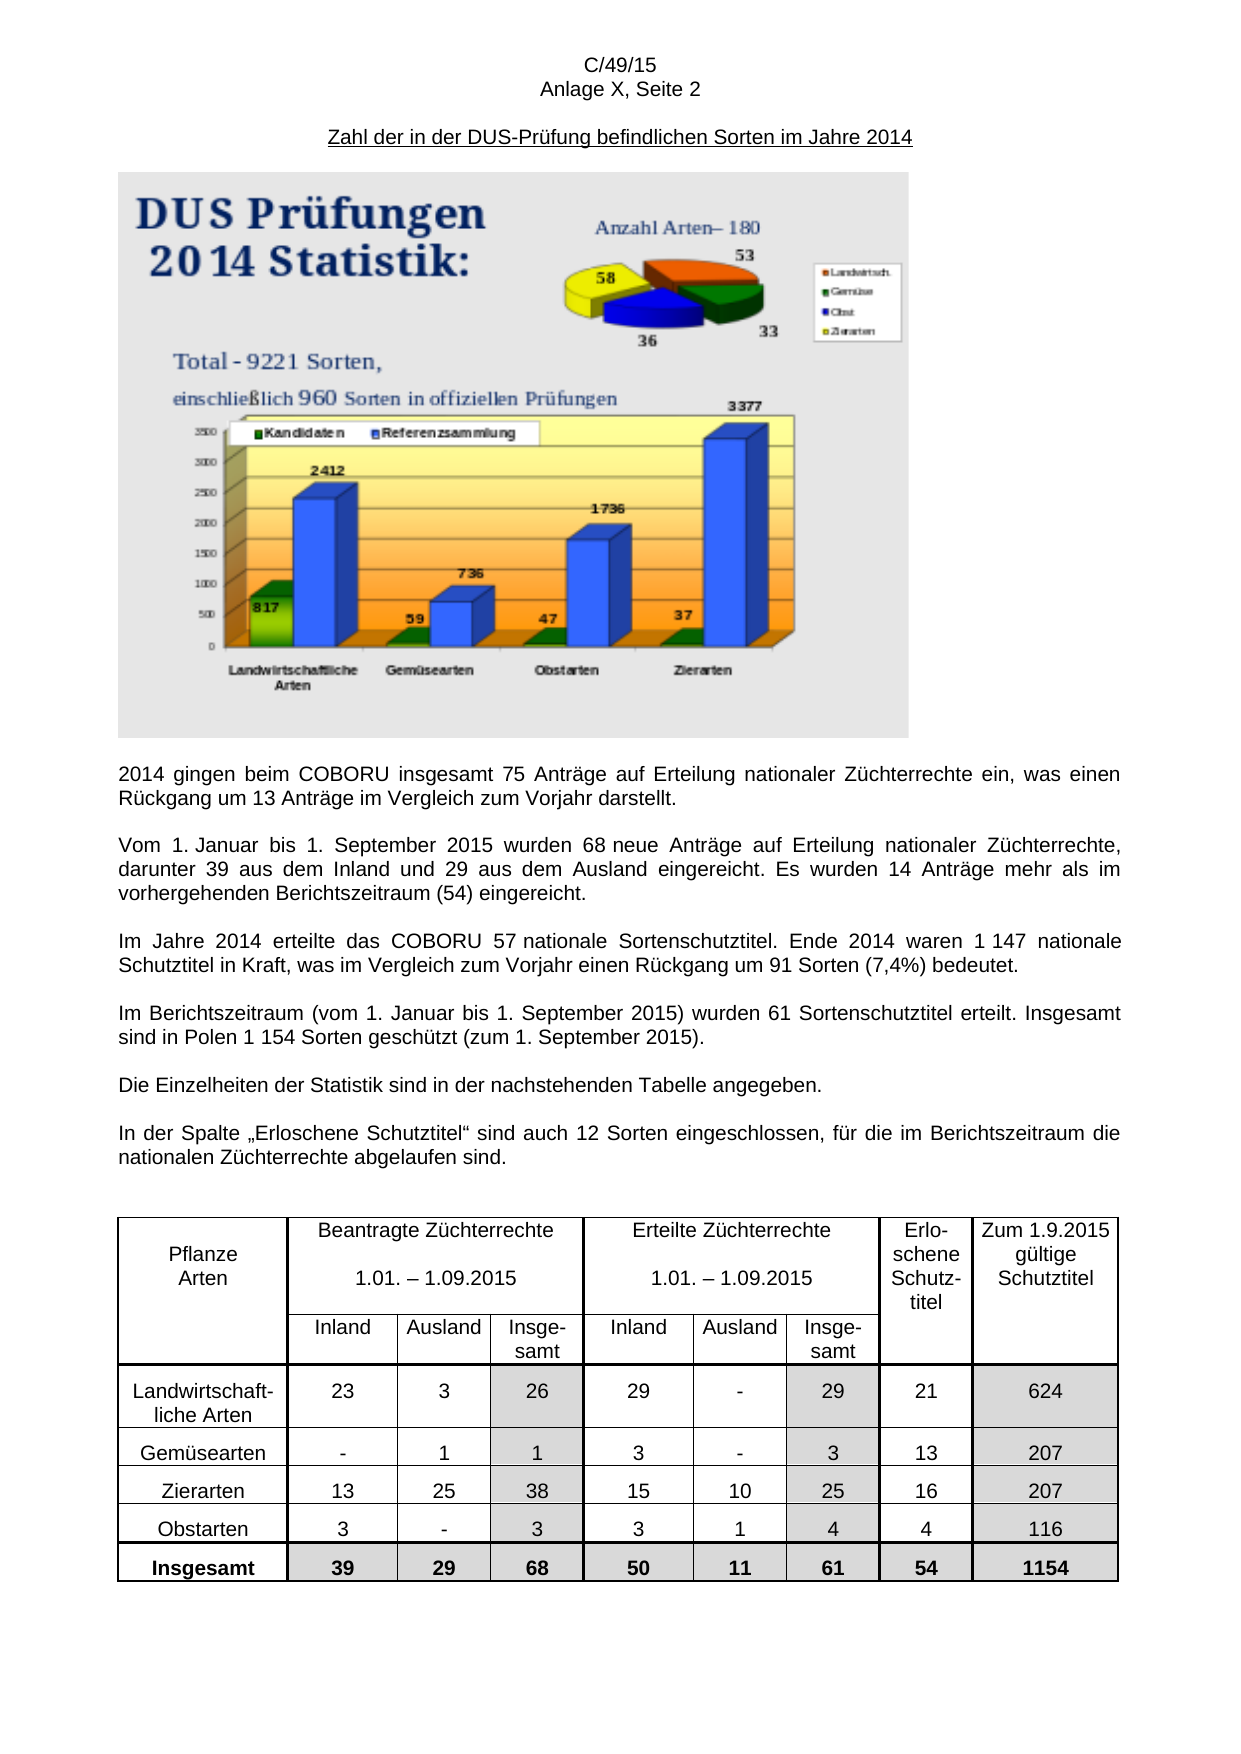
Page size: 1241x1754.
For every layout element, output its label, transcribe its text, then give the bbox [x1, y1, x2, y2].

table_cell 68 [491, 1544, 582, 1580]
table_cell 29 [398, 1544, 490, 1580]
table_cell 25 [398, 1466, 490, 1502]
table_cell 25 [787, 1466, 878, 1502]
table_cell - [694, 1428, 786, 1464]
table_cell 29 [787, 1366, 878, 1426]
table_cell Insge-samt [491, 1315, 582, 1363]
table_cell 16 [881, 1466, 971, 1502]
table_cell Inland [585, 1315, 693, 1363]
table_cell Obstarten [119, 1504, 286, 1541]
table_cell [881, 1314, 971, 1363]
table_cell Inland [289, 1315, 397, 1363]
table_cell 61 [787, 1544, 878, 1580]
table_cell 29 [585, 1366, 693, 1426]
table_cell 3 [585, 1504, 693, 1541]
table_cell 4 [787, 1504, 878, 1541]
table_cell 26 [491, 1366, 582, 1426]
table_cell 10 [694, 1466, 786, 1502]
table_header Pflanze Arten [119, 1218, 286, 1313]
table_header Erteilte Züchterrechte 1.01. – 1.09.2015 [585, 1218, 878, 1313]
text Im Berichtszeitraum (vom 1. Januar bis 1. September 2015) wurden 61 Sortenschutztitel erteilt. Insgesamt sind in Polen 1 154 Sorten geschützt (zum 1. September 2015). [118, 1001, 1122, 1049]
table_cell 4 [881, 1504, 971, 1541]
table_cell 54 [881, 1544, 971, 1580]
table_cell 207 [974, 1428, 1117, 1464]
text Im Jahre 2014 erteilte das COBORU 57 nationale Sortenschutztitel. Ende 2014 waren 1 147 nationale Schutztitel in Kraft, was im Vergleich zum Vorjahr einen Rückgang um 91 Sorten (7,4%) bedeutet. [118, 929, 1122, 977]
table_cell Landwirtschaft-liche Arten [119, 1366, 286, 1426]
table_cell 207 [974, 1466, 1117, 1502]
table_cell 15 [585, 1466, 693, 1502]
table_cell Ausland [694, 1315, 786, 1363]
table_cell 3 [787, 1428, 878, 1464]
text Die Einzelheiten der Statistik sind in der nachstehenden Tabelle angegeben. [118, 1073, 1122, 1097]
table_cell Ausland [398, 1315, 490, 1363]
subtitle Zahl der in der DUS-Prüfung befindlichen Sorten im Jahre 2014 [118, 125, 1122, 149]
table_cell 21 [881, 1366, 971, 1426]
table_cell - [694, 1366, 786, 1426]
table_cell 23 [289, 1366, 397, 1426]
table_cell Insgesamt [119, 1544, 286, 1580]
text 2014 gingen beim COBORU insgesamt 75 Anträge auf Erteilung nationaler Züchterrechte ein, was einen Rückgang um 13 Anträge im Vergleich zum Vorjahr darstellt. [118, 761, 1122, 809]
table_cell 1154 [974, 1544, 1117, 1580]
table_cell - [398, 1504, 490, 1541]
table_cell 13 [289, 1466, 397, 1502]
table_cell 3 [585, 1428, 693, 1464]
table_cell 3 [289, 1504, 397, 1541]
table_cell [974, 1314, 1117, 1363]
table_cell 13 [881, 1428, 971, 1464]
text In der Spalte „Erloschene Schutztitel“ sind auch 12 Sorten eingeschlossen, für die im Berichtszeitraum die nationalen Züchterrechte abgelaufen sind. [118, 1121, 1122, 1169]
table_header Erlo-schene Schutz-titel [881, 1218, 971, 1313]
table_cell - [289, 1428, 397, 1464]
table_cell 1 [491, 1428, 582, 1464]
table_cell 11 [694, 1544, 786, 1580]
table_cell 50 [585, 1544, 693, 1580]
text Vom 1. Januar bis 1. September 2015 wurden 68 neue Anträge auf Erteilung nationaler Züchterrechte, darunter 39 aus dem Inland und 29 aus dem Ausland eingereicht. Es wurden 14 Anträge mehr als im vorhergehenden Berichtszeitraum (54) eingereicht. [118, 833, 1122, 905]
table_cell 3 [491, 1504, 582, 1541]
table_cell Insge-samt [787, 1315, 878, 1363]
table_cell Gemüsearten [119, 1428, 286, 1464]
table_cell 624 [974, 1366, 1117, 1426]
table_cell 116 [974, 1504, 1117, 1541]
table_header Zum 1.9.2015 gültige Schutztitel [974, 1218, 1117, 1313]
table_cell Zierarten [119, 1466, 286, 1502]
table_cell 38 [491, 1466, 582, 1502]
table_cell 1 [398, 1428, 490, 1464]
table_cell 3 [398, 1366, 490, 1426]
table_header Beantragte Züchterrechte 1.01. – 1.09.2015 [289, 1218, 582, 1313]
table_cell 39 [289, 1544, 397, 1580]
table_cell 1 [694, 1504, 786, 1541]
table_cell [119, 1314, 286, 1363]
